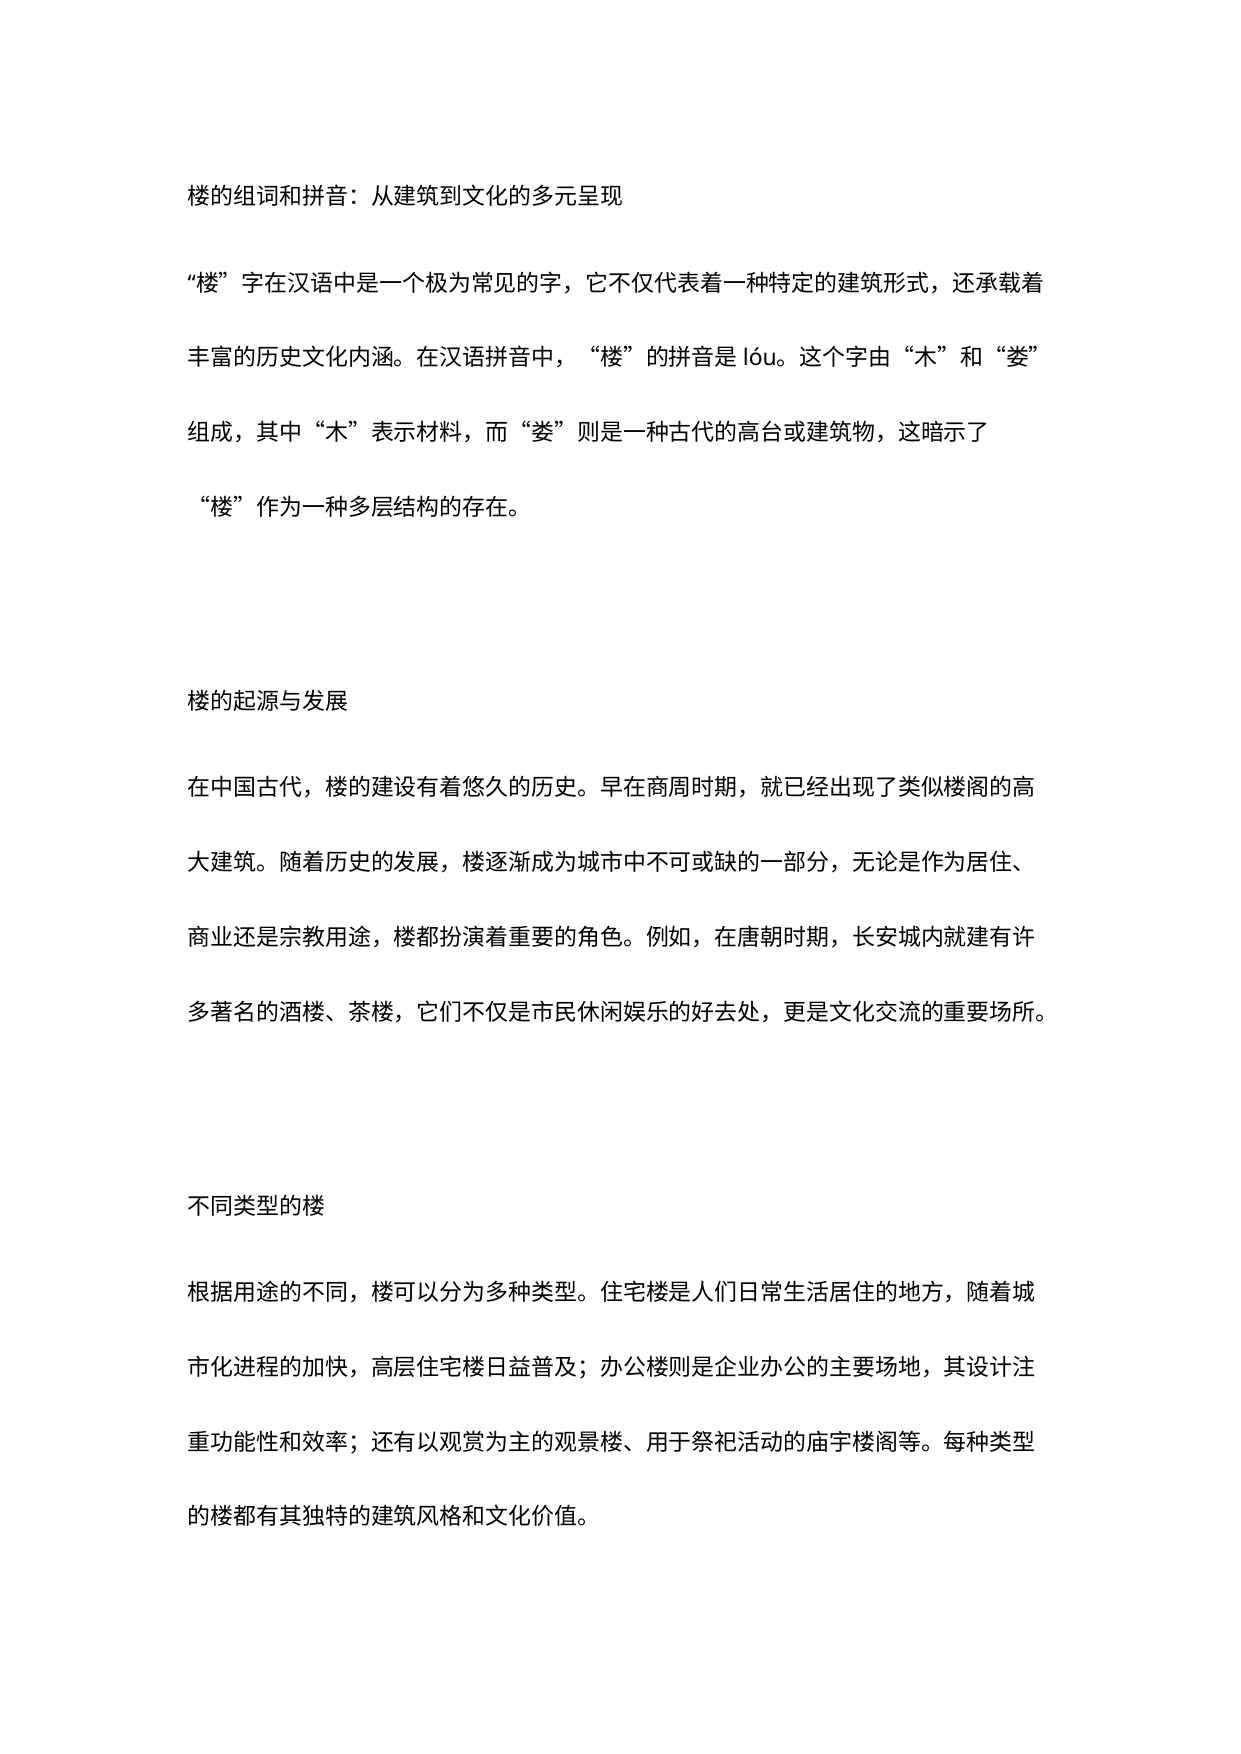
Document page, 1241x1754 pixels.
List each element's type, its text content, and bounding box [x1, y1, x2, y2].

text 楼的起源与发展 [187, 667, 1053, 732]
text 在中国古代，楼的建设有着悠久的历史。早在商周时期，就已经出现了类似楼阁的高大建筑。随着历史的发展，楼逐渐成为城市中不可或缺的一部分，无论是作为居住、商业还是宗教用途，楼都扮演着重要的角色。例如，在唐朝时期，长安城内就建有许多著名的酒楼、茶楼，它们不仅是市民休闲娱乐的好去处，更是文化交流的重要场所。 [187, 753, 1053, 1042]
text “楼”字在汉语中是一个极为常见的字，它不仅代表着一种特定的建筑形式，还承载着丰富的历史文化内涵。在汉语拼音中，“楼”的拼音是 lóu。这个字由“木”和“娄”组成，其中“木”表示材料，而“娄”则是一种古代的高台或建筑物，这暗示了“楼”作为一种多层结构的存在。 [187, 248, 1053, 538]
text 根据用途的不同，楼可以分为多种类型。住宅楼是人们日常生活居住的地方，随着城市化进程的加快，高层住宅楼日益普及；办公楼则是企业办公的主要场地，其设计注重功能性和效率；还有以观赏为主的观景楼、用于祭祀活动的庙宇楼阁等。每种类型的楼都有其独特的建筑风格和文化价值。 [187, 1258, 1053, 1547]
text 楼的组词和拼音：从建筑到文化的多元呈现 [187, 162, 1053, 227]
text 不同类型的楼 [187, 1172, 1053, 1237]
